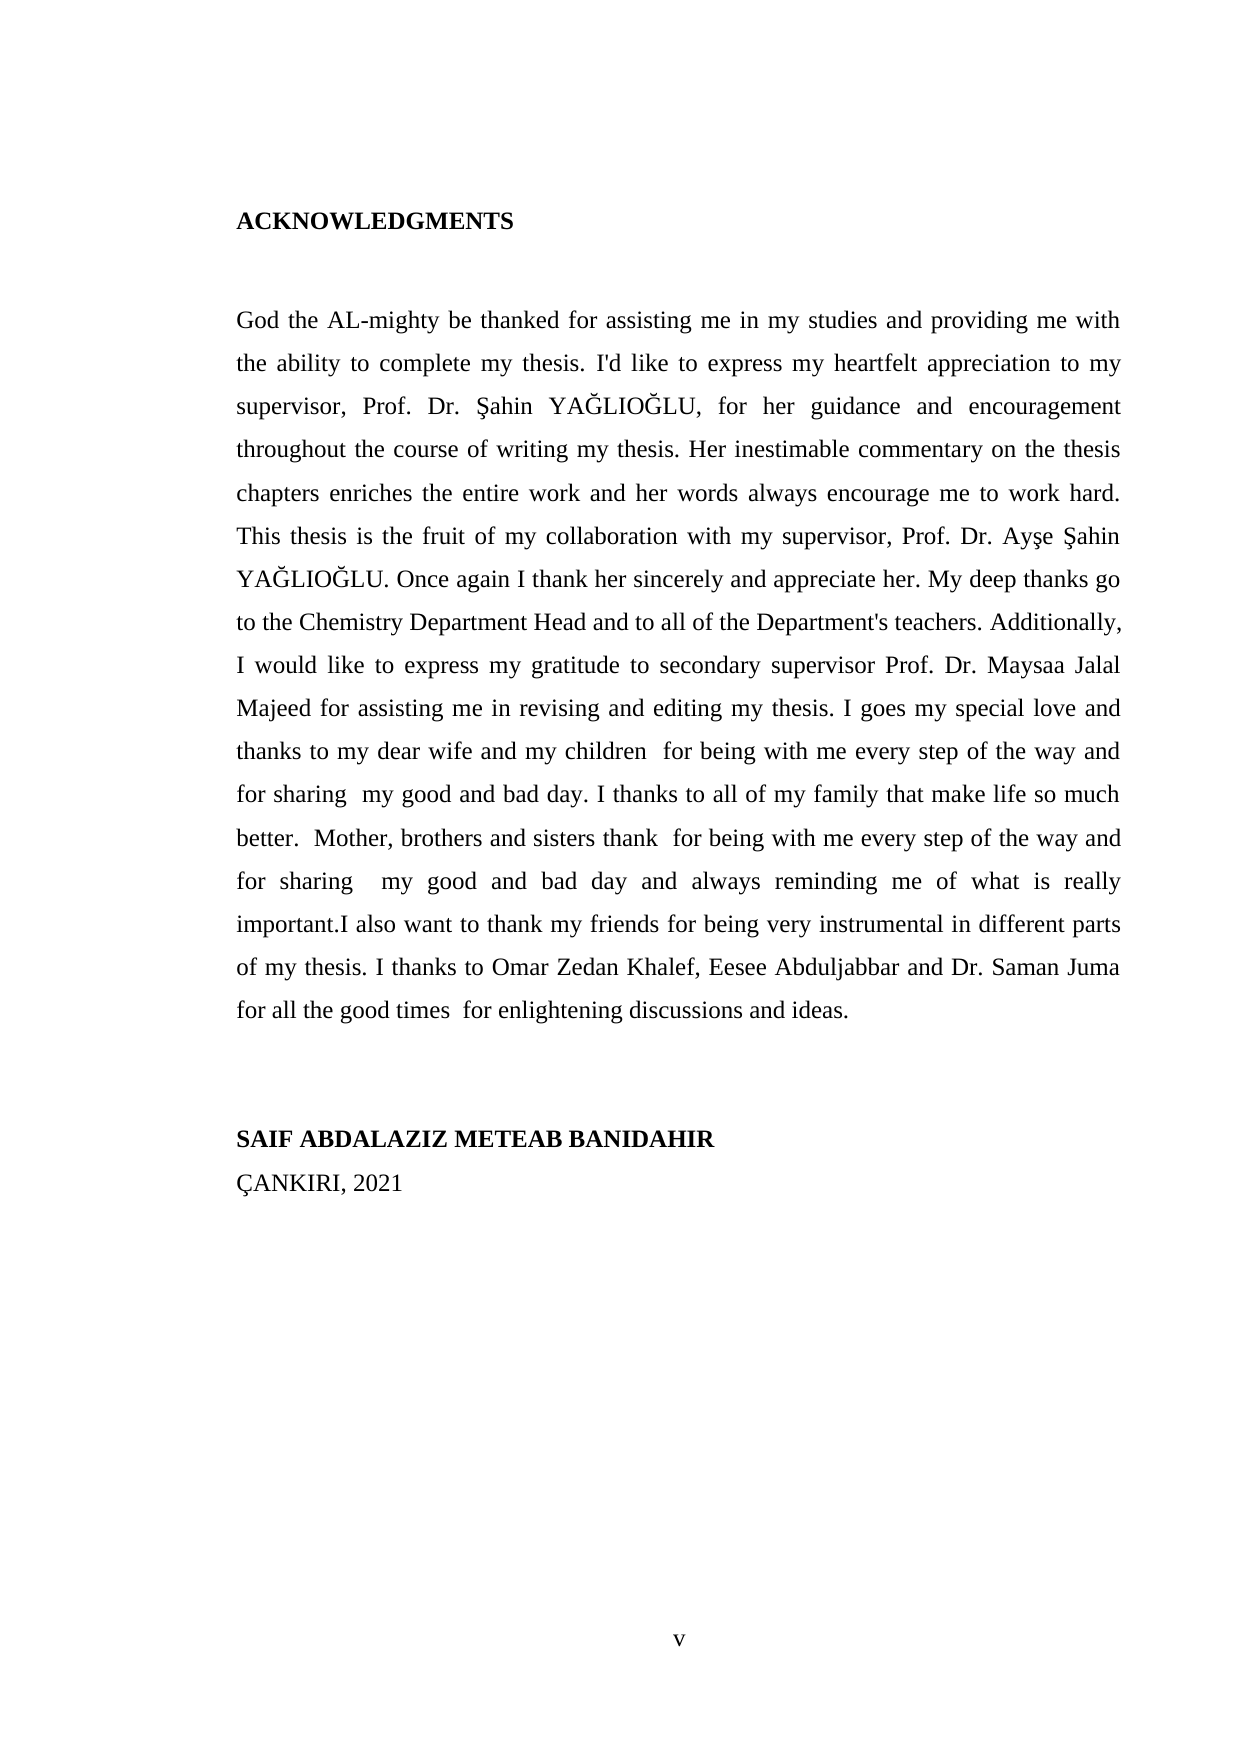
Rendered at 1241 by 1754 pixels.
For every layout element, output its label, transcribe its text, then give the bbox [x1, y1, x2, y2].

subtitle ACKNOWLEDGMENTS [236, 206, 1122, 235]
text God the AL-mighty be thanked for assisting me in my studies and providing me with the ability to complete my thesis. I'd like to express my heartfelt appreciation to my supervisor, Prof. Dr. Şahin YAĞLIOĞLU, for her guidance and encouragement throughout the course of writing my thesis. Her inestimable commentary on the thesis chapters enriches the entire work and her words always encourage me to work hard. This thesis is the fruit of my collaboration with my supervisor, Prof. Dr. Ayşe Şahin YAĞLIOĞLU. Once again I thank her sincerely and appreciate her. My deep thanks go to the Chemistry Department Head and to all of the Department's teachers. Additionally, I would like to express my gratitude to secondary supervisor Prof. Dr. Maysaa Jalal Majeed for assisting me in revising and editing my thesis. I goes my special love and thanks to my dear wife and my children for being with me every step of the way and for sharing my good and bad day. I thanks to all of my family that make life so much better. Mother, brothers and sisters thank for being with me every step of the way and for sharing my good and bad day and always reminding me of what is really important.I also want to thank my friends for being very instrumental in different parts of my thesis. I thanks to Omar Zedan Khalef, Eesee Abduljabbar and Dr. Saman Juma for all the good times for enlightening discussions and ideas. [236, 305, 1122, 1024]
text ÇANKIRI, 2021 [236, 1168, 1122, 1196]
text SAIF ABDALAZIZ METEAB BANIDAHIR [236, 1124, 1122, 1153]
